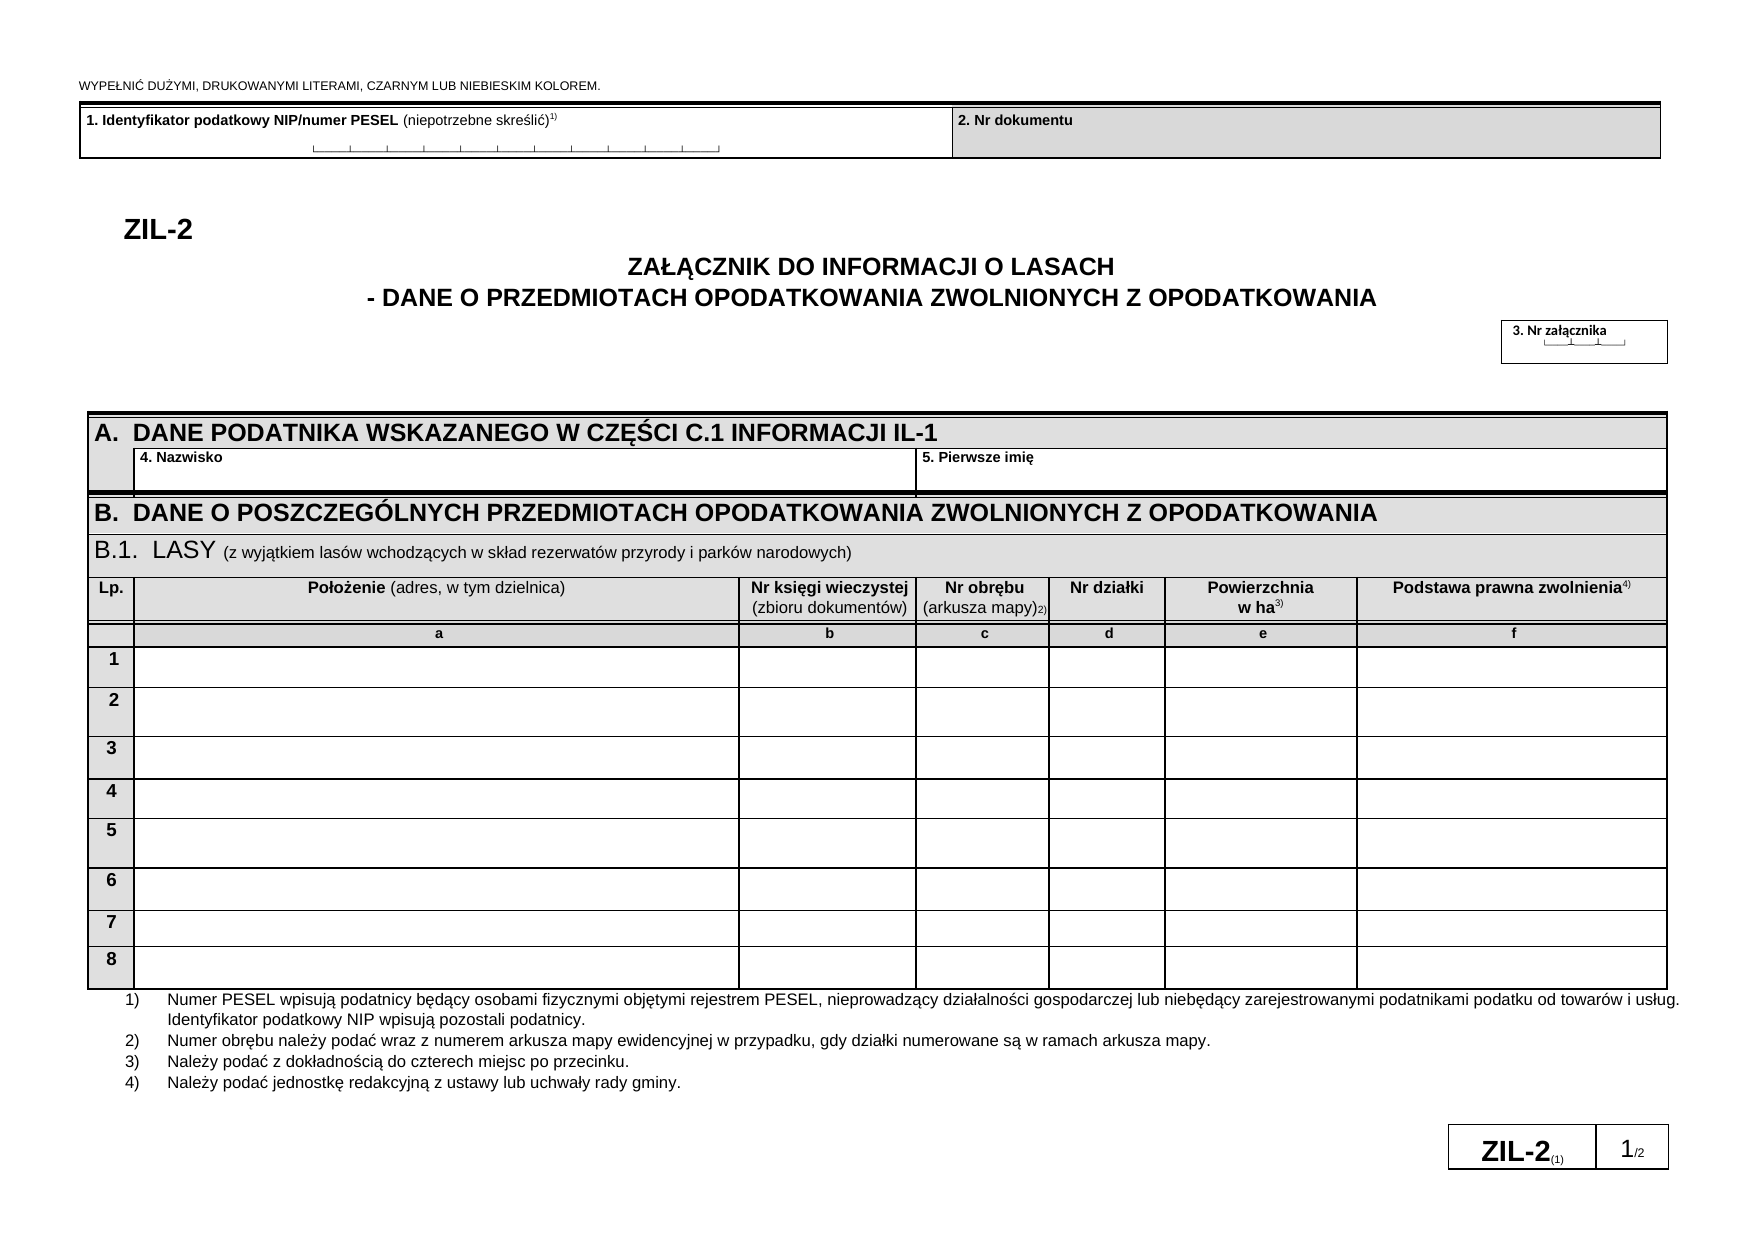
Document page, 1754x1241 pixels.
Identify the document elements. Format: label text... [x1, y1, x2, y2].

table_cell [1358, 648, 1666, 687]
table_cell [135, 869, 738, 910]
table_cell [1166, 911, 1356, 946]
table_cell [740, 911, 915, 946]
table_cell [917, 688, 1048, 736]
table_cell [917, 648, 1048, 687]
table_cell [1050, 869, 1164, 910]
table_cell Nr obrębu (arkusza mapy)2) [917, 578, 1048, 620]
table_cell [1166, 947, 1356, 988]
table_cell 6 [89, 869, 133, 910]
list Numer obrębu należy podać wraz z numerem arkusza mapy ewidencyjnej w przypadku, gdy działki numerowane są w ramach arkusza mapy. [125, 1031, 1682, 1050]
table_cell [1166, 737, 1356, 778]
table_cell [135, 780, 738, 818]
table_cell [1358, 688, 1666, 736]
table_header 2. Nr dokumentu [953, 108, 1660, 157]
table_cell Nr księgi wieczystej (zbioru dokumentów) [740, 578, 915, 620]
table_cell Nr działki [1050, 578, 1164, 620]
table_cell [917, 780, 1048, 818]
table_cell [1166, 648, 1356, 687]
table_cell [1050, 819, 1164, 867]
table_header 3. Nr załącznika └────┴────┴────┘ [1502, 321, 1667, 363]
table_header 1/2 [1597, 1125, 1668, 1168]
table_cell [1166, 869, 1356, 910]
table_cell [1358, 780, 1666, 818]
table_cell [917, 947, 1048, 988]
table_cell [1358, 819, 1666, 867]
table_cell d [1050, 625, 1164, 646]
table_cell 1 [89, 648, 133, 687]
table_cell [1050, 648, 1164, 687]
table_cell [1166, 819, 1356, 867]
table_cell 3 [89, 737, 133, 778]
text - DANE O PRZEDMIOTACH OPODATKOWANIA ZWOLNIONYCH Z OPODATKOWANIA [82, 283, 1682, 312]
table_cell [917, 911, 1048, 946]
table_cell 4 [89, 780, 133, 818]
table_cell [740, 869, 915, 910]
table_cell [740, 947, 915, 988]
table_cell 2 [89, 688, 133, 736]
table_cell [740, 737, 915, 778]
table_cell [1050, 688, 1164, 736]
table_cell [917, 737, 1048, 778]
table_cell [135, 911, 738, 946]
table_cell [135, 819, 738, 867]
table_cell [917, 869, 1048, 910]
table_cell 7 [89, 911, 133, 946]
subtitle ZIL-2 [123, 212, 1682, 246]
list Numer PESEL wpisują podatnicy będący osobami fizycznymi objętymi rejestrem PESEL, nieprowadzący działalności gospodarczej lub niebędący zarejestrowanymi podatnikami podatku od towarów i usług. Identyfikator podatkowy NIP wpisują pozostali podatnicy. [125, 990, 1682, 1029]
table_cell Położenie (adres, w tym dzielnica) [135, 578, 738, 620]
table_cell [740, 780, 915, 818]
table_cell [135, 947, 738, 988]
table_cell [740, 688, 915, 736]
table_cell 5. Pierwsze imię [917, 449, 1666, 490]
table_cell [89, 625, 133, 646]
table_cell [89, 448, 133, 490]
table_cell b [740, 625, 915, 646]
list Należy podać jednostkę redakcyjną z ustawy lub uchwały rady gminy. [125, 1073, 1682, 1092]
table_cell [1358, 947, 1666, 988]
table_cell B. DANE O POSZCZEGÓLNYCH PRZEDMIOTACH OPODATKOWANIA ZWOLNIONYCH Z OPODATKOWANIA [89, 498, 1666, 533]
text WYPEŁNIĆ DUŻYMI, DRUKOWANYMI LITERAMI, CZARNYM LUB NIEBIESKIM KOLOREM. [45, 78, 1682, 93]
table_cell Lp. [89, 578, 133, 620]
table_cell [1050, 947, 1164, 988]
table_cell [1050, 911, 1164, 946]
table_cell [1358, 737, 1666, 778]
table_cell 8 [89, 947, 133, 988]
table_header ZIL-2(1) [1449, 1125, 1595, 1168]
table_cell [135, 737, 738, 778]
table_cell [1050, 737, 1164, 778]
table_cell e [1166, 625, 1356, 646]
table_cell 5 [89, 819, 133, 867]
list Należy podać z dokładnością do czterech miejsc po przecinku. [125, 1052, 1682, 1071]
table_cell [740, 819, 915, 867]
table_cell [740, 648, 915, 687]
table_cell [917, 819, 1048, 867]
table_header A. DANE PODATNIKA WSKAZANEGO W CZĘŚCI C.1 INFORMACJI IL-1 [89, 418, 1666, 448]
table_cell [135, 648, 738, 687]
table_cell B.1. LASY (z wyjątkiem lasów wchodzących w skład rezerwatów przyrody i parków narodowych) [89, 535, 1666, 577]
table_cell c [917, 625, 1048, 646]
table_cell [1358, 911, 1666, 946]
table_cell [135, 688, 738, 736]
table_cell [1358, 869, 1666, 910]
table_cell Podstawa prawna zwolnienia4) [1358, 578, 1666, 620]
table_cell [1166, 780, 1356, 818]
table_cell Powierzchnia w ha3) [1166, 578, 1356, 620]
table_header 1. Identyfikator podatkowy NIP/numer PESEL (niepotrzebne skreślić)1) └────┴────┴────┴────┴────┴────┴────┴────┴────┴────┴────┘ [81, 108, 952, 157]
table_cell [1050, 780, 1164, 818]
table_cell f [1358, 625, 1666, 646]
table_cell 4. Nazwisko [135, 449, 915, 490]
table_cell [1166, 688, 1356, 736]
text ZAŁĄCZNIK DO INFORMACJI O LASACH [60, 252, 1682, 281]
table_cell a [135, 625, 738, 646]
